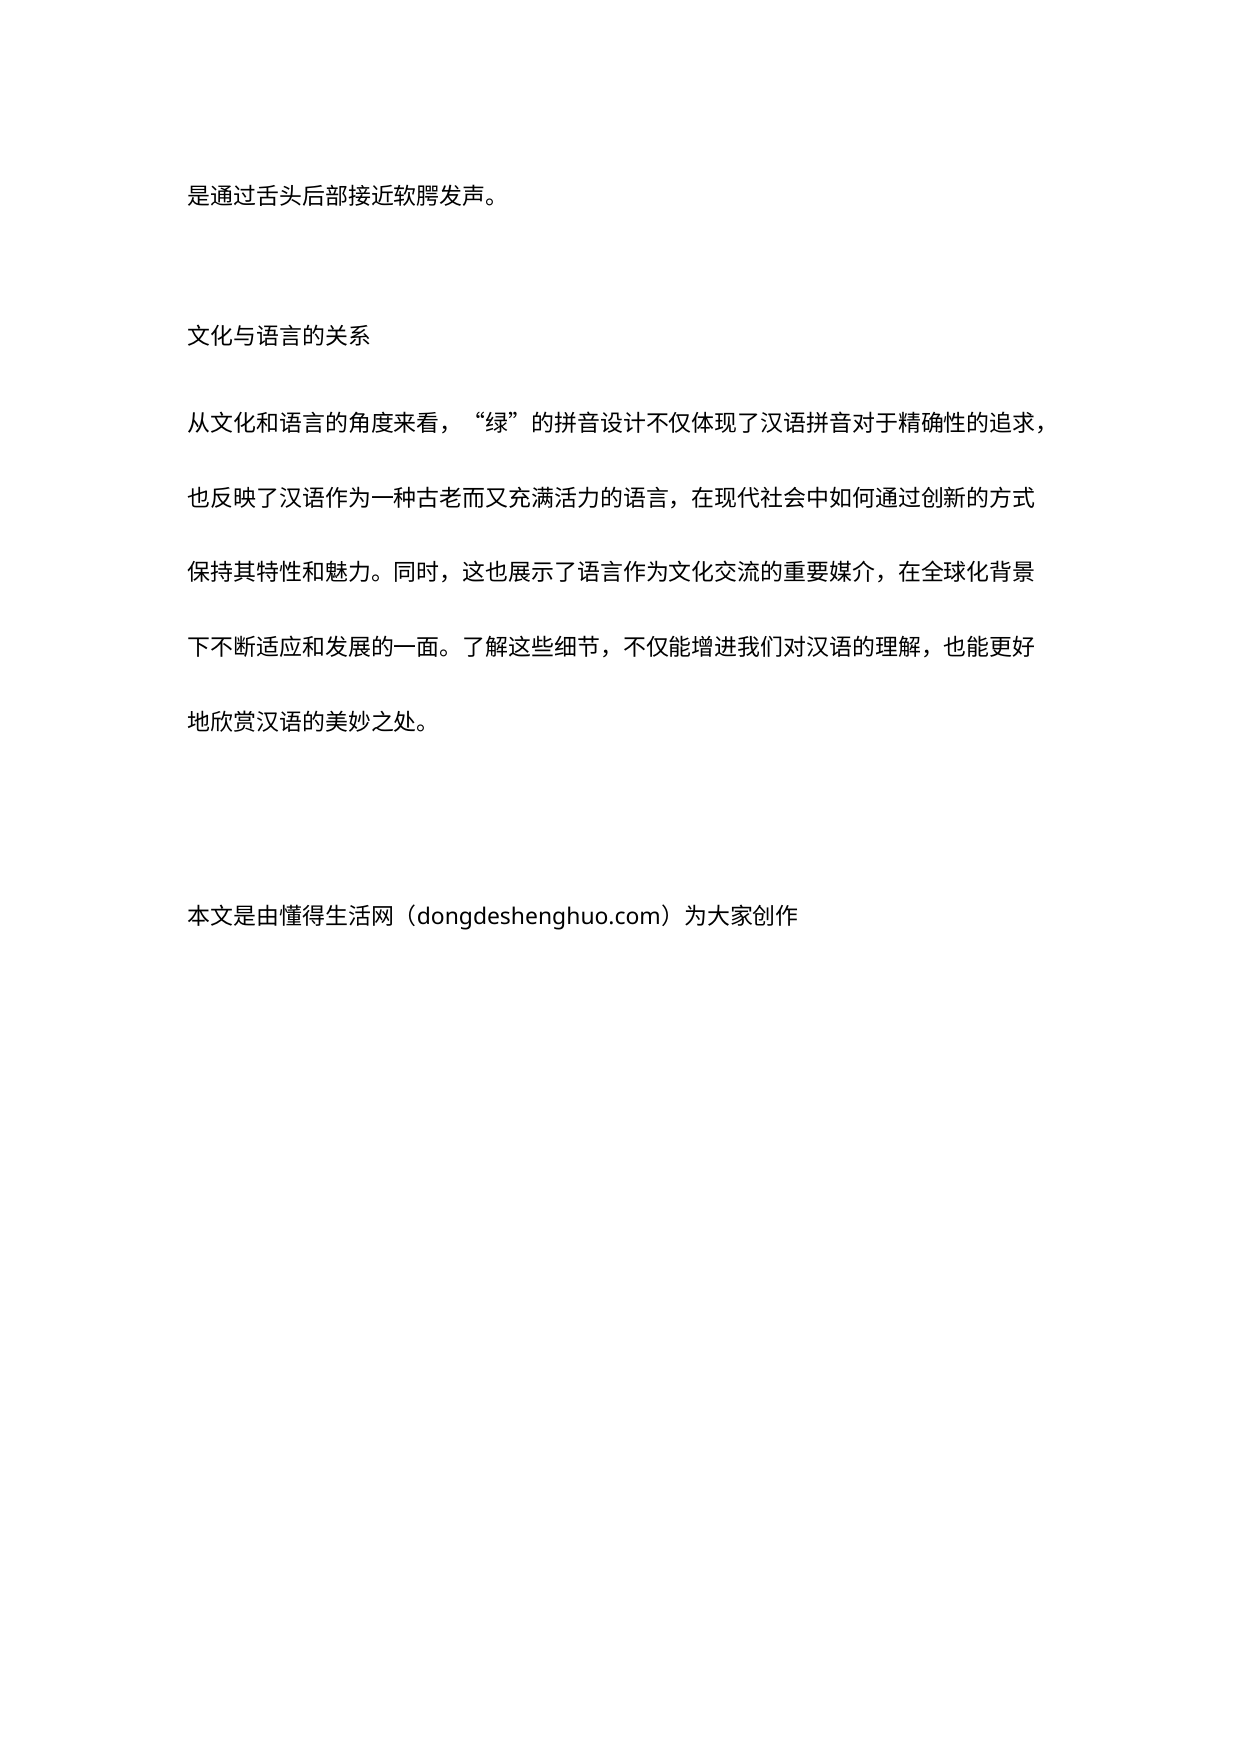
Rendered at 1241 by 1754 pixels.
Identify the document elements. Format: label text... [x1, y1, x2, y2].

text 从文化和语言的角度来看，“绿”的拼音设计不仅体现了汉语拼音对于精确性的追求，也反映了汉语作为一种古老而又充满活力的语言，在现代社会中如何通过创新的方式保持其特性和魅力。同时，这也展示了语言作为文化交流的重要媒介，在全球化背景下不断适应和发展的一面。了解这些细节，不仅能增进我们对汉语的理解，也能更好地欣赏汉语的美妙之处。 [187, 389, 1053, 753]
text 文化与语言的关系 [187, 302, 1053, 367]
text 本文是由懂得生活网（dongdeshenghuo.com）为大家创作 [187, 882, 1053, 947]
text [187, 162, 1053, 227]
